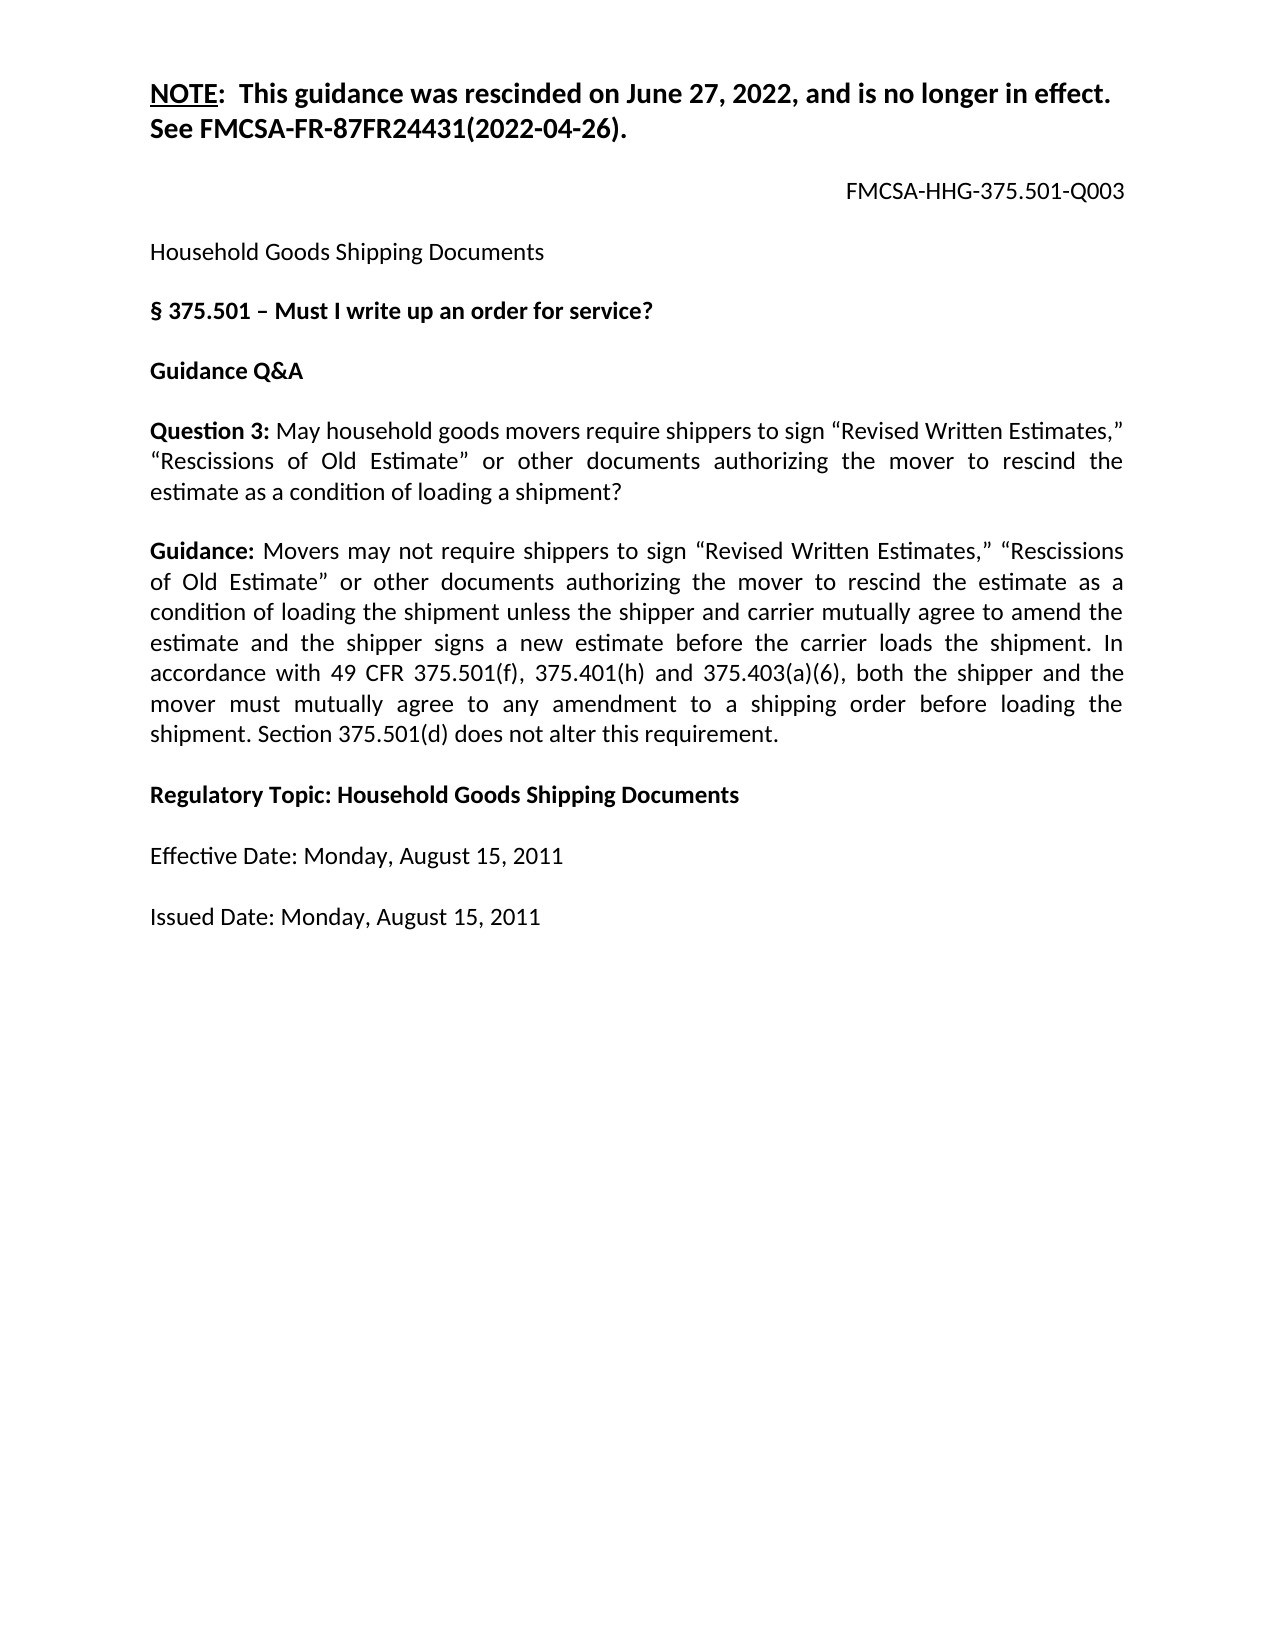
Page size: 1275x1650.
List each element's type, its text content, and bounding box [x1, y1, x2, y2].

text Guidance: Movers may not require shippers to sign “Revised Written Estimates,” “Rescissions of Old Estimate” or other documents authorizing the mover to rescind the estimate as a condition of loading the shipment unless the shipper and carrier mutually agree to amend the estimate and the shipper signs a new estimate before the carrier loads the shipment. In accordance with 49 CFR 375.501(f), 375.401(h) and 375.403(a)(6), both the shipper and the mover must mutually agree to any amendment to a shipping order before loading the shipment. Section 375.501(d) does not alter this requirement. [150, 535, 1125, 749]
text Household Goods Shipping Documents [150, 236, 1125, 267]
text § 375.501 – Must I write up an order for service? [150, 295, 1125, 326]
text Regulatory Topic: Household Goods Shipping Documents [150, 779, 1125, 810]
text Issued Date: Monday, August 15, 2011 [150, 901, 1125, 932]
text FMCSA-HHG-375.501-Q003 [150, 175, 1125, 206]
text Effective Date: Monday, August 15, 2011 [150, 840, 1125, 871]
subtitle Guidance Q&A [150, 355, 1125, 386]
text Question 3: May household goods movers require shippers to sign “Revised Written Estimates,” “Rescissions of Old Estimate” or other documents authorizing the mover to rescind the estimate as a condition of loading a shipment? [150, 415, 1125, 506]
